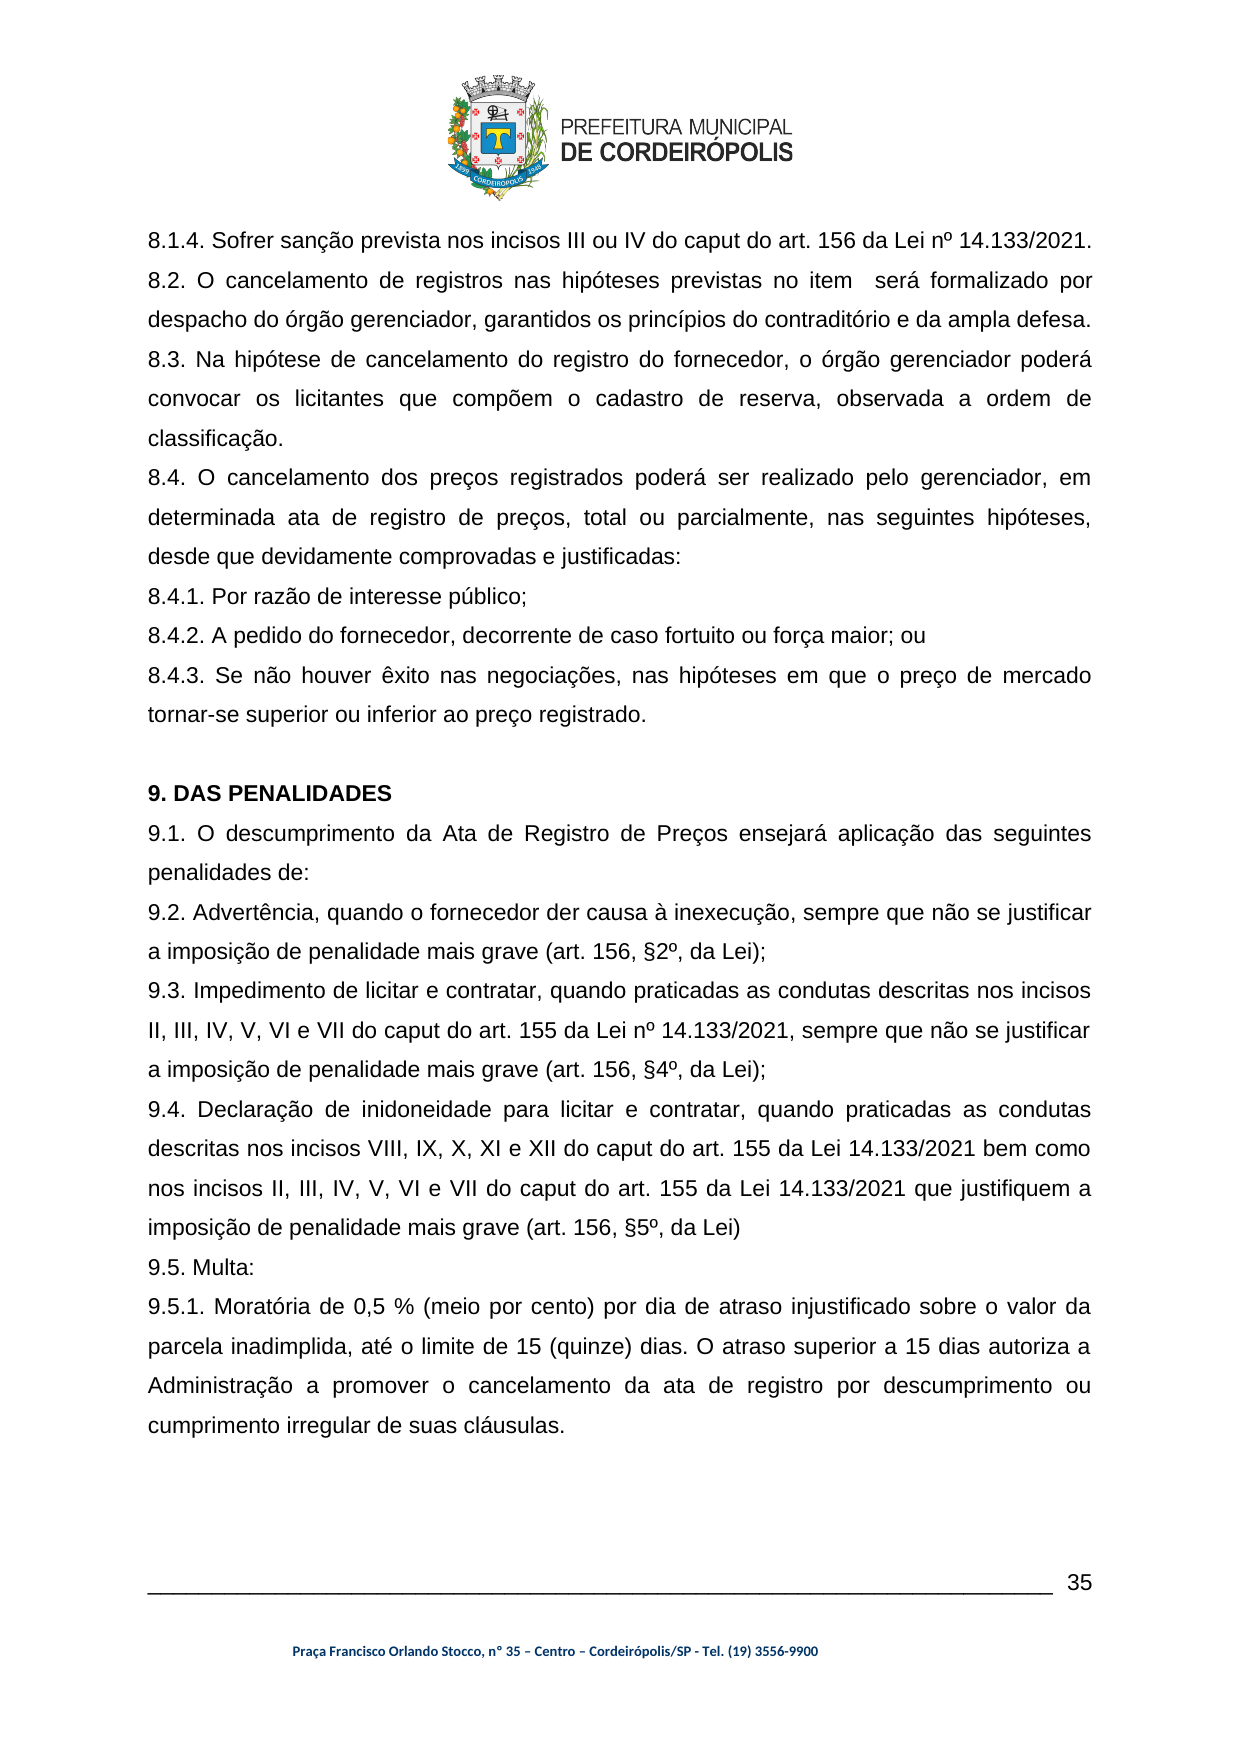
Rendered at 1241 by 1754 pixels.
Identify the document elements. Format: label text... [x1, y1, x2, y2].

text 8.1.4. Sofrer sanção prevista nos incisos III ou IV do caput do art. 156 da Lei nº 14.133/2021. [148, 227, 1092, 254]
text 8.3. Na hipótese de cancelamento do registro do fornecedor, o órgão gerenciador poderá convocar os licitantes que compõem o cadastro de reserva, observada a ordem de classificação. [148, 346, 1092, 451]
text 9.1. O descumprimento da Ata de Registro de Preços ensejará aplicação das seguintes penalidades de: [148, 819, 1092, 885]
text 9.3. Impedimento de licitar e contratar, quando praticadas as condutas descritas nos incisos II, III, IV, V, VI e VII do caput do art. 155 da Lei nº 14.133/2021, sempre que não se justificar a imposição de penalidade mais grave (art. 156, §4º, da Lei); [148, 977, 1092, 1083]
text 8.4.2. A pedido do fornecedor, decorrente de caso fortuito ou força maior; ou [148, 622, 1092, 648]
text 8.2. O cancelamento de registros nas hipóteses previstas no item 0 será formalizado por despacho do órgão gerenciador, garantidos os princípios do contraditório e da ampla defesa. [148, 267, 1092, 333]
text 9.2. Advertência, quando o fornecedor der causa à inexecução, sempre que não se justificar a imposição de penalidade mais grave (art. 156, §2º, da Lei); [148, 898, 1092, 964]
text 8.4.1. Por razão de interesse público; [148, 583, 1092, 609]
text 9.5. Multa: [148, 1254, 1092, 1280]
text 9. DAS PENALIDADES [148, 780, 1092, 806]
picture [447, 75, 793, 201]
text 8.4. O cancelamento dos preços registrados poderá ser realizado pelo gerenciador, em determinada ata de registro de preços, total ou parcialmente, nas seguintes hipóteses, desde que devidamente comprovadas e justificadas: [148, 464, 1092, 569]
text 9.5.1. Moratória de 0,5 % (meio por cento) por dia de atraso injustificado sobre o valor da parcela inadimplida, até o limite de 15 (quinze) dias. O atraso superior a 15 dias autoriza a Administração a promover o cancelamento da ata de registro por descumprimento ou cumprimento irregular de suas cláusulas. [148, 1293, 1092, 1438]
text 9.4. Declaração de inidoneidade para licitar e contratar, quando praticadas as condutas descritas nos incisos VIII, IX, X, XI e XII do caput do art. 155 da Lei 14.133/2021 bem como nos incisos II, III, IV, V, VI e VII do caput do art. 155 da Lei 14.133/2021 que justifiquem a imposição de penalidade mais grave (art. 156, §5º, da Lei) [148, 1096, 1092, 1241]
text 8.4.3. Se não houver êxito nas negociações, nas hipóteses em que o preço de mercado tornar-se superior ou inferior ao preço registrado. [148, 662, 1092, 727]
